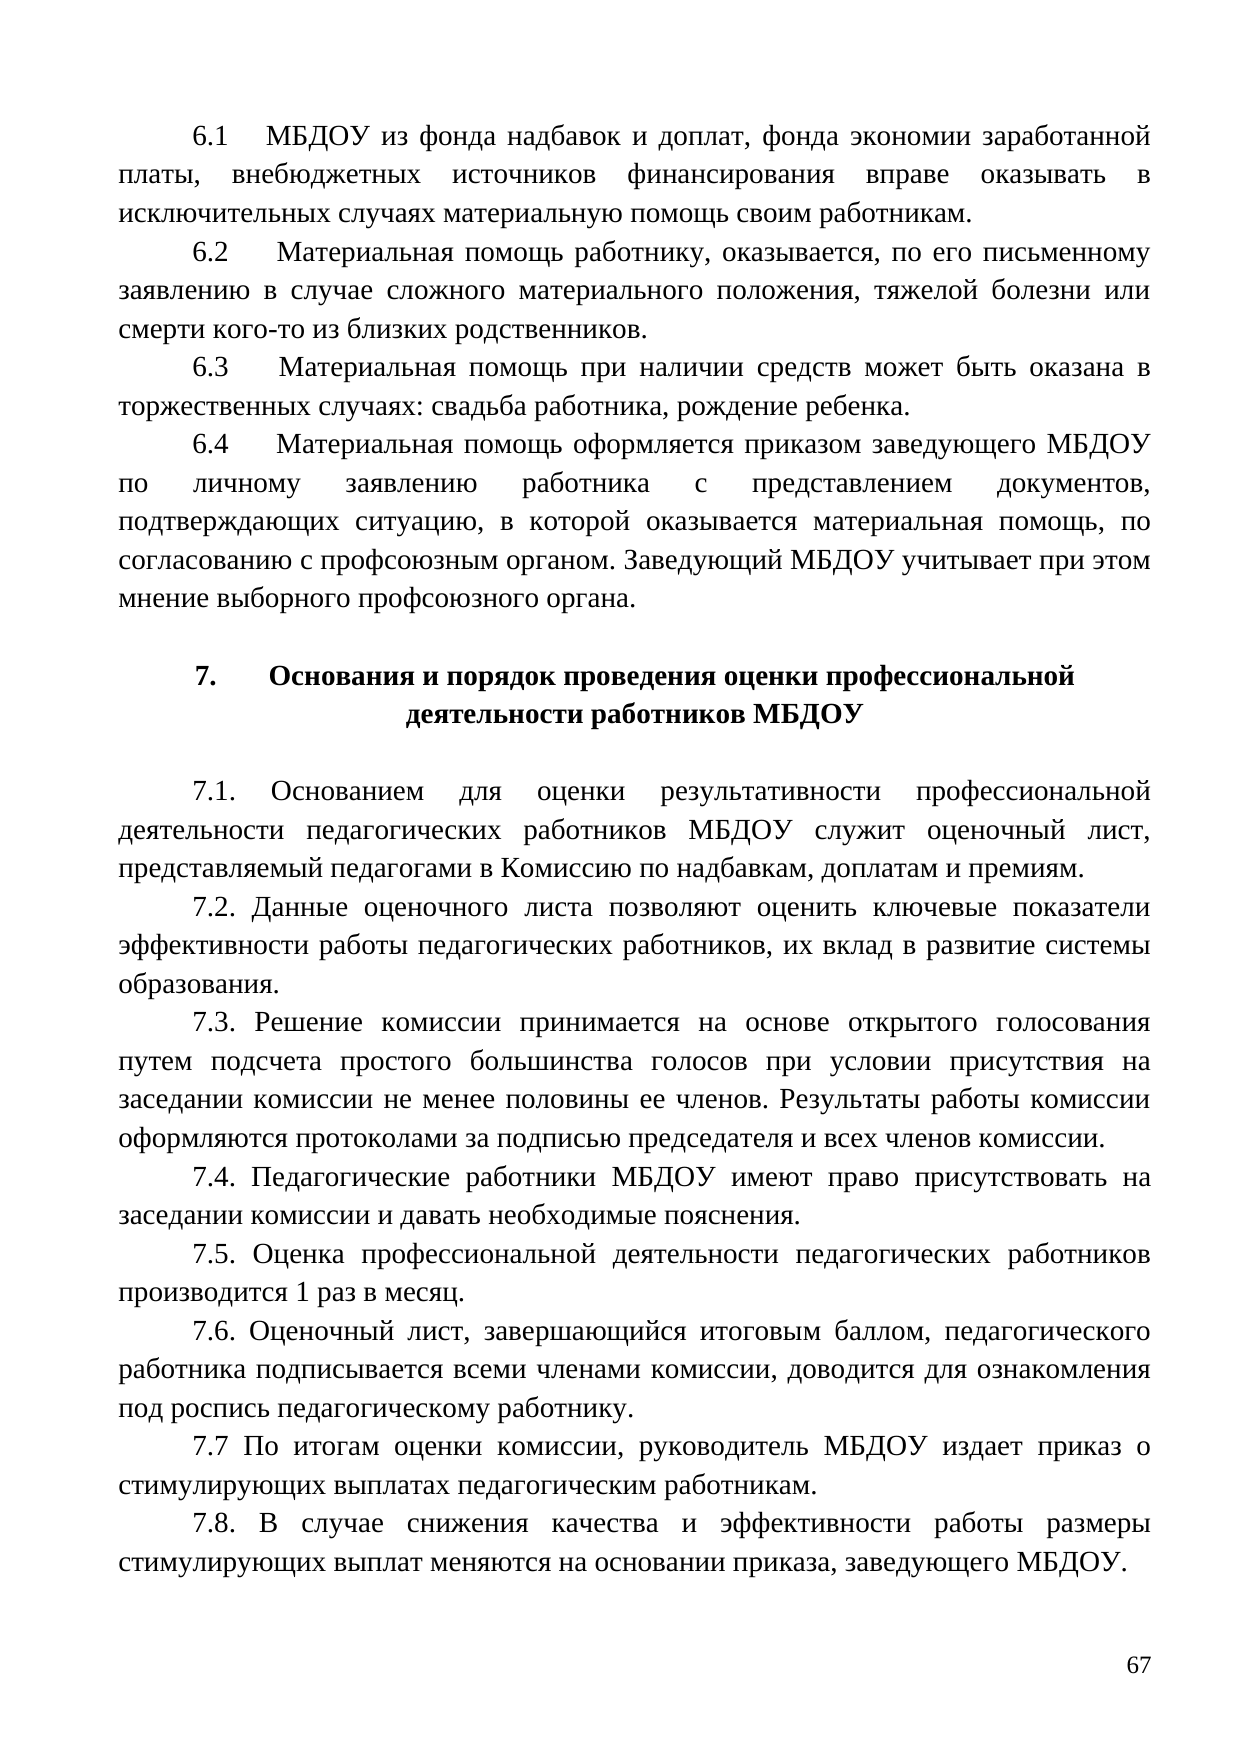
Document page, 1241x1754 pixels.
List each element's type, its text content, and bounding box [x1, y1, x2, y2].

text 7.2. Данные оценочного листа позволяют оценить ключевые показатели эффективности работы педагогических работников, их вклад в развитие системы образования. [118, 889, 1152, 999]
text 7.8. В случае снижения качества и эффективности работы размеры стимулирующих выплат меняются на основании приказа, заведующего МБДОУ. [118, 1506, 1152, 1578]
text 7.5. Оценка профессиональной деятельности педагогических работников производится 1 раз в месяц. [118, 1236, 1152, 1308]
list МБДОУ из фонда надбавок и доплат, фонда экономии заработанной платы, внебюджетных источников финансирования вправе оказывать в исключительных случаях материальную помощь своим работникам. [118, 118, 1152, 229]
text 7.7 По итогам оценки комиссии, руководитель МБДОУ издает приказ о стимулирующих выплатах педагогическим работникам. [118, 1428, 1152, 1501]
text 7.3. Решение комиссии принимается на основе открытого голосования путем подсчета простого большинства голосов при условии присутствия на заседании комиссии не менее половины ее членов. Результаты работы комиссии оформляются протоколами за подписью председателя и всех членов комиссии. [118, 1004, 1152, 1154]
list Материальная помощь при наличии средств может быть оказана в торжественных случаях: свадьба работника, рождение ребенка. [118, 349, 1152, 421]
list Материальная помощь оформляется приказом заведующего МБДОУ по личному заявлению работника с представлением документов, подтверждающих ситуацию, в которой оказывается материальная помощь, по согласованию с профсоюзным органом. Заведующий МБДОУ учитывает при этом мнение выборного профсоюзного органа. [118, 426, 1152, 614]
list Материальная помощь работнику, оказывается, по его письменному заявлению в случае сложного материального положения, тяжелой болезни или смерти кого-то из близких родственников. [118, 234, 1152, 344]
text 7.4. Педагогические работники МБДОУ имеют право присутствовать на заседании комиссии и давать необходимые пояснения. [118, 1159, 1152, 1231]
text 7.1. Основанием для оценки результативности профессиональной деятельности педагогических работников МБДОУ служит оценочный лист, представляемый педагогами в Комиссию по надбавкам, доплатам и премиям. [118, 773, 1152, 884]
text 7.6. Оценочный лист, завершающийся итоговым баллом, педагогического работника подписывается всеми членами комиссии, доводится для ознакомления под роспись педагогическому работнику. [118, 1313, 1152, 1423]
list Основания и порядок проведения оценки профессиональной деятельности работников МБДОУ [118, 658, 1152, 730]
